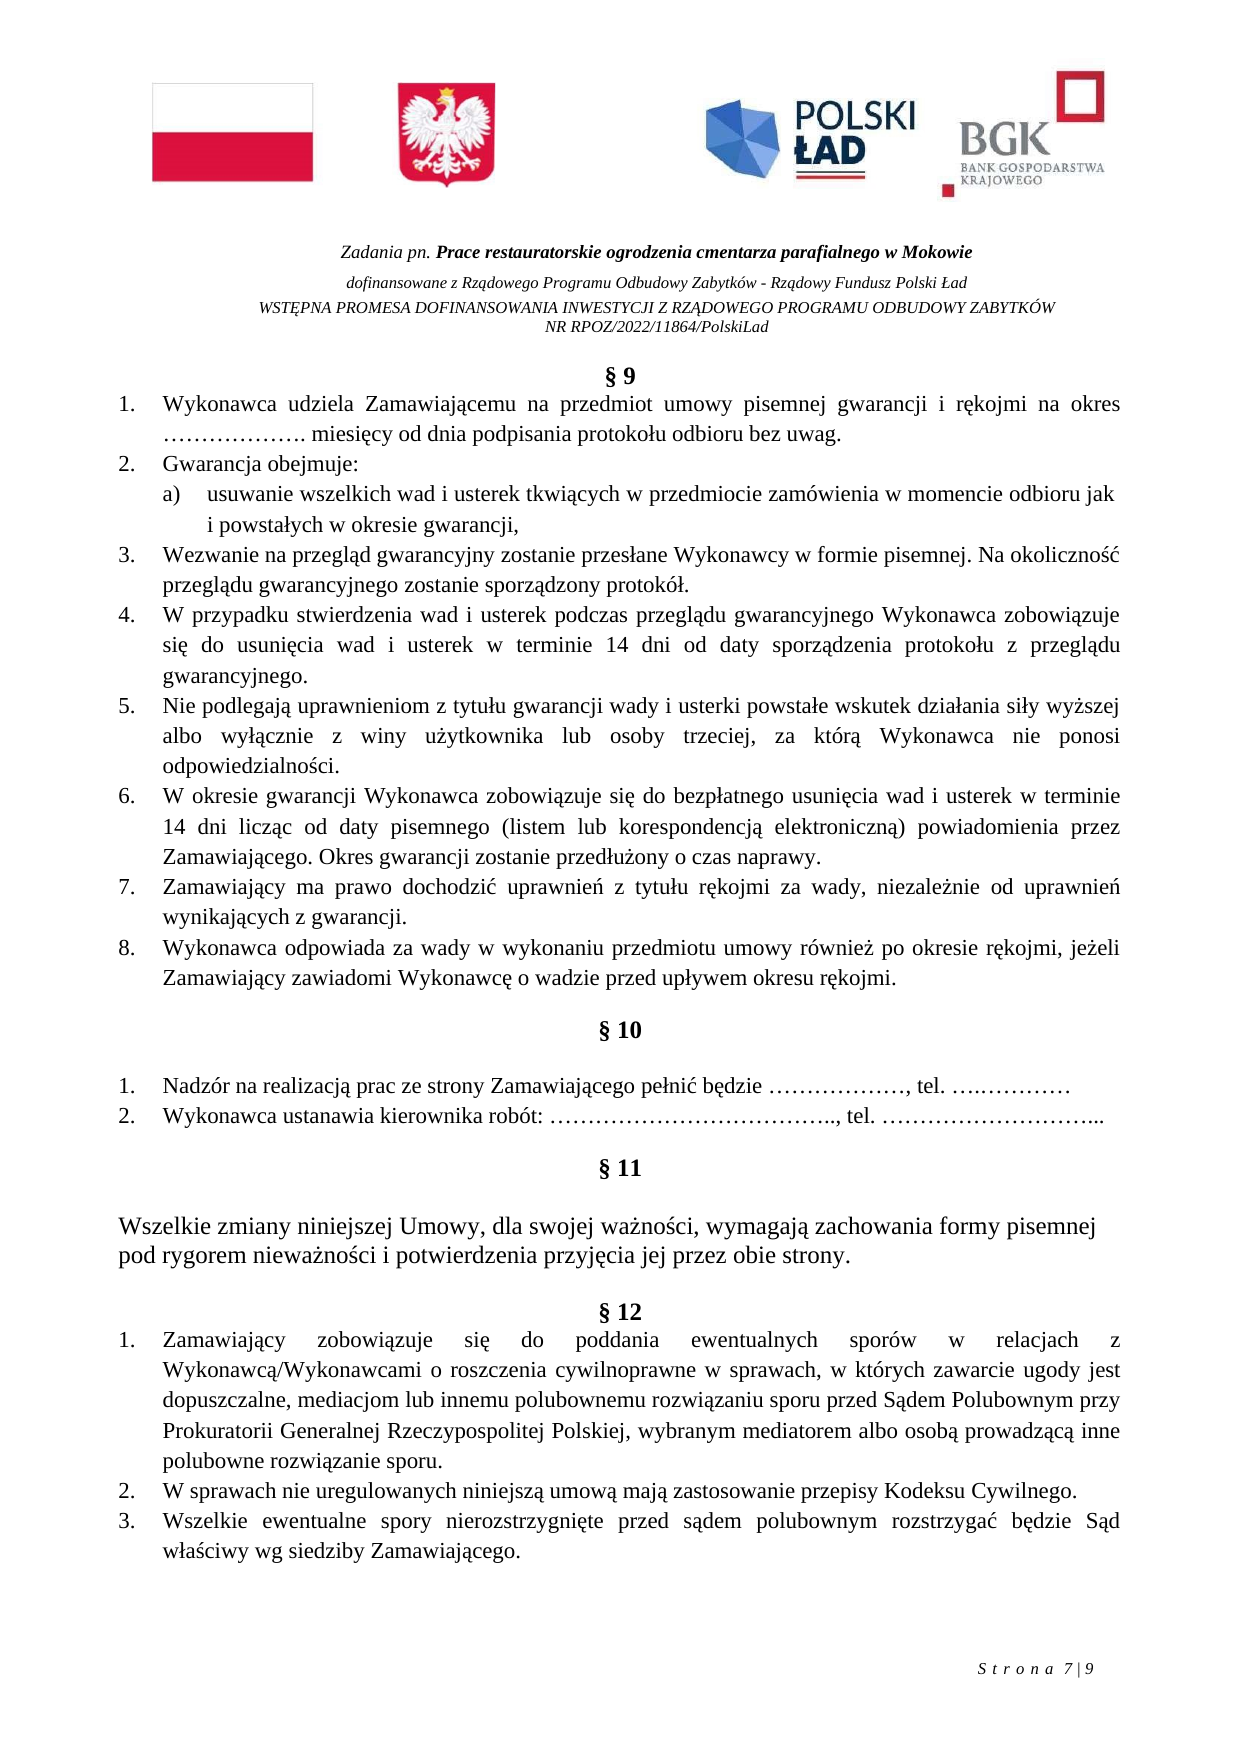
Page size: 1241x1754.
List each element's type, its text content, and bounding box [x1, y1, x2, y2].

list Wykonawca ustanawia kierownika robót: ……………………………….., tel. ………………………... [118, 1102, 1122, 1129]
list Wezwanie na przegląd gwarancyjny zostanie przesłane Wykonawcy w formie pisemnej. Na okoliczność przeglądu gwarancyjnego zostanie sporządzony protokół. [118, 541, 1122, 597]
picture [151, 82, 496, 188]
list usuwanie wszelkich wad i usterek tkwiących w przedmiocie zamówienia w momencie odbioru jak i powstałych w okresie gwarancji, [162, 480, 1122, 537]
list Zamawiający zobowiązuje się do poddania ewentualnych sporów w relacjach z Wykonawcą/Wykonawcami o roszczenia cywilnoprawne w sprawach, w których zawarcie ugody jest dopuszczalne, mediacjom lub innemu polubownemu rozwiązaniu sporu przed Sądem Polubownym przy Prokuratorii Generalnej Rzeczypospolitej Polskiej, wybranym mediatorem albo osobą prowadzącą inne polubowne rozwiązanie sporu. [118, 1326, 1122, 1473]
list Wykonawca odpowiada za wady w wykonaniu przedmiotu umowy również po okresie rękojmi, jeżeli Zamawiający zawiadomi Wykonawcę o wadzie przed upływem okresu rękojmi. [118, 933, 1122, 990]
text § 12 [118, 1297, 1122, 1326]
text Wszelkie zmiany niniejszej Umowy, dla swojej ważności, wymagają zachowania formy pisemnej pod rygorem nieważności i potwierdzenia przyjęcia jej przez obie strony. [118, 1211, 1122, 1268]
list Zamawiający ma prawo dochodzić uprawnień z tytułu rękojmi za wady, niezależnie od uprawnień wynikających z gwarancji. [118, 873, 1122, 930]
list Gwarancja obejmuje: [118, 450, 1122, 477]
list W okresie gwarancji Wykonawca zobowiązuje się do bezpłatnego usunięcia wad i usterek w terminie 14 dni licząc od daty pisemnego (listem lub korespondencją elektroniczną) powiadomienia przez Zamawiającego. Okres gwarancji zostanie przedłużony o czas naprawy. [118, 782, 1122, 869]
list W przypadku stwierdzenia wad i usterek podczas przeglądu gwarancyjnego Wykonawca zobowiązuje się do usunięcia wad i usterek w terminie 14 dni od daty sporządzenia protokołu z przeglądu gwarancyjnego. [118, 601, 1122, 688]
list Wszelkie ewentualne spory nierozstrzygnięte przed sądem polubownym rozstrzygać będzie Sąd właściwy wg siedziby Zamawiającego. [118, 1507, 1122, 1564]
text § 11 [118, 1153, 1122, 1182]
list W sprawach nie uregulowanych niniejszą umową mają zastosowanie przepisy Kodeksu Cywilnego. [118, 1477, 1122, 1503]
picture [685, 58, 1120, 206]
list Nie podlegają uprawnieniom z tytułu gwarancji wady i usterki powstałe wskutek działania siły wyższej albo wyłącznie z winy użytkownika lub osoby trzeciej, za którą Wykonawca nie ponosi odpowiedzialności. [118, 692, 1122, 779]
list Nadzór na realizacją prac ze strony Zamawiającego pełnić będzie ………………, tel. ….………… [118, 1072, 1122, 1099]
text § 9 [118, 361, 1122, 390]
text § 10 [118, 1015, 1122, 1043]
list Wykonawca udziela Zamawiającemu na przedmiot umowy pisemnej gwarancji i rękojmi na okres ………………. miesięcy od dnia podpisania protokołu odbioru bez uwag. [118, 390, 1122, 446]
